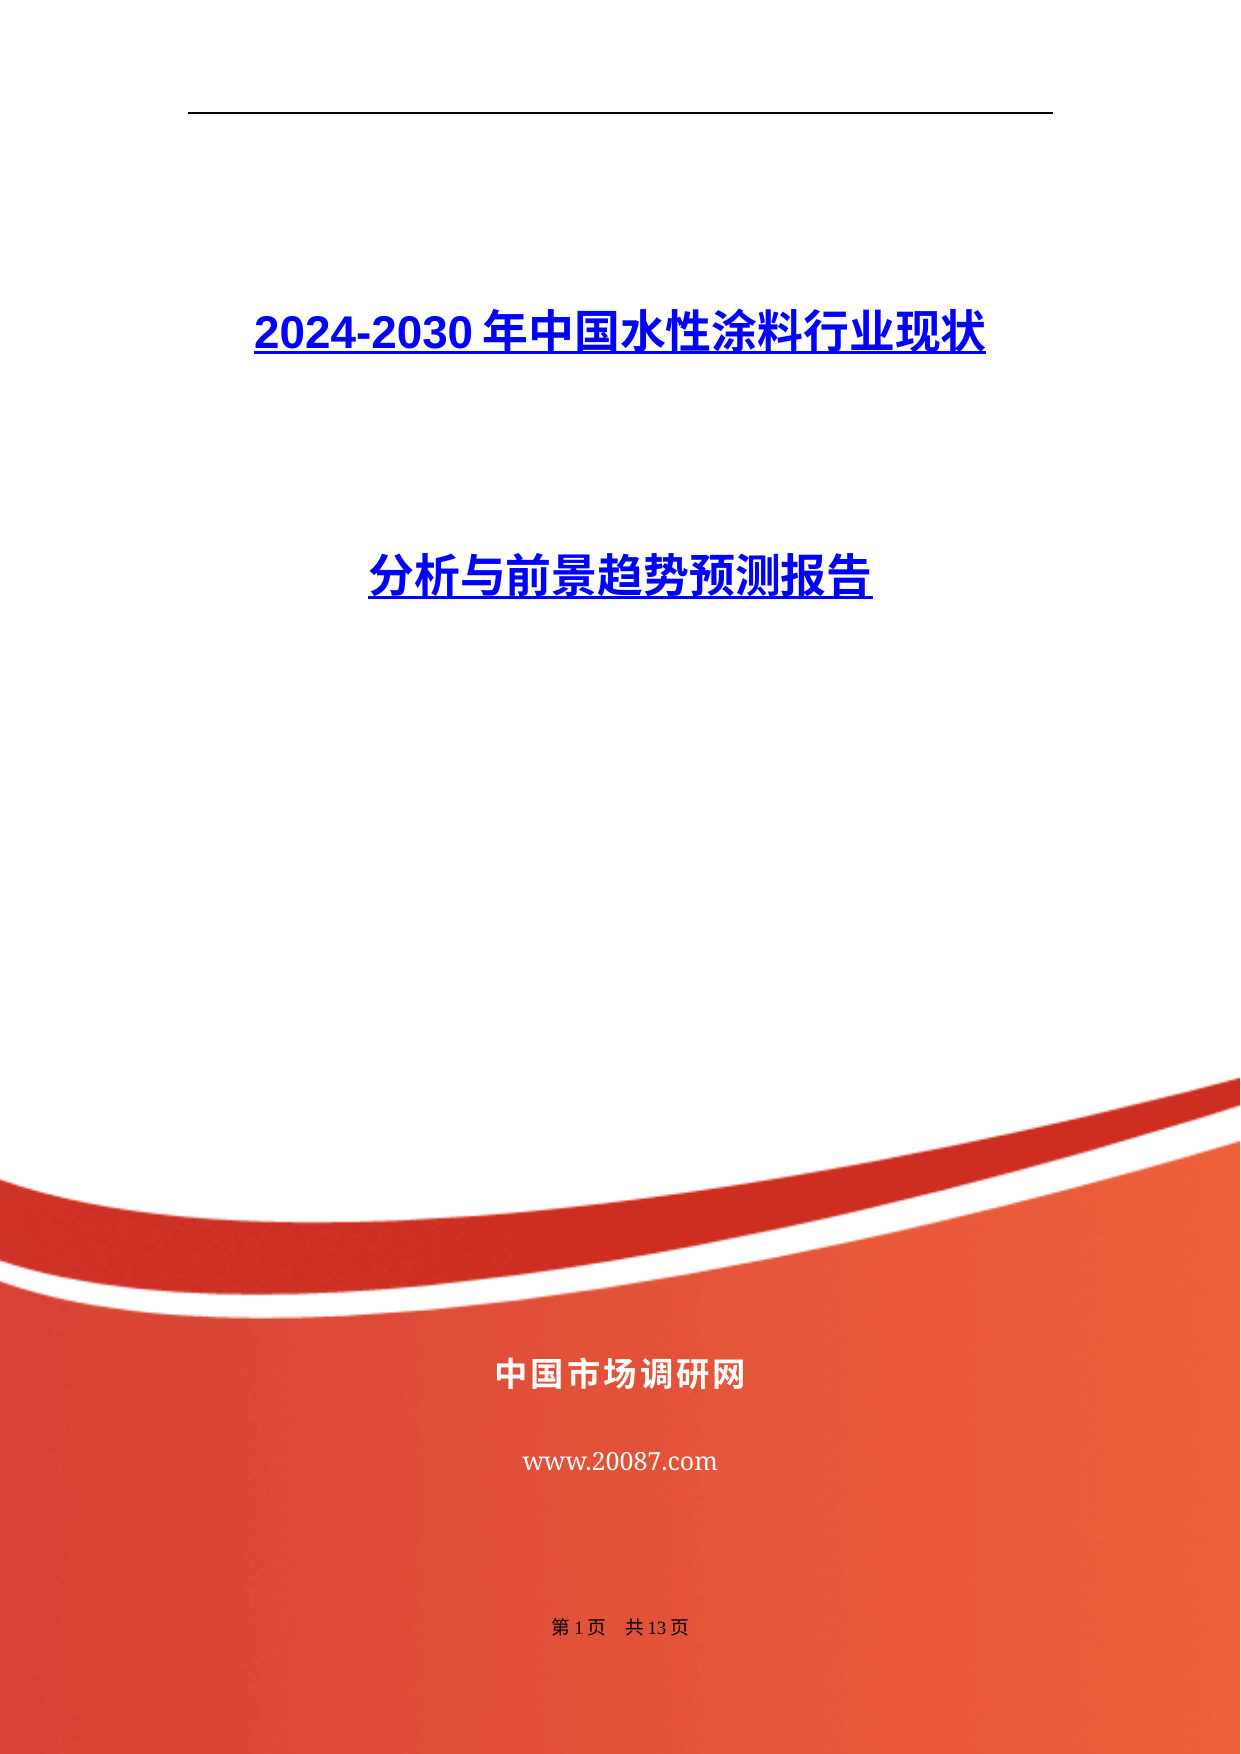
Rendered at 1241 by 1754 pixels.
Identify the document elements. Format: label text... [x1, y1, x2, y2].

subtitle 中国市场调研网 [187, 1339, 1053, 1404]
picture [0, 1006, 1241, 1754]
text www.20087.com [187, 1428, 1053, 1493]
table_header 2024-2030年中国水性涂料行业现状分析与前景趋势预测报告 [188, 207, 1053, 773]
